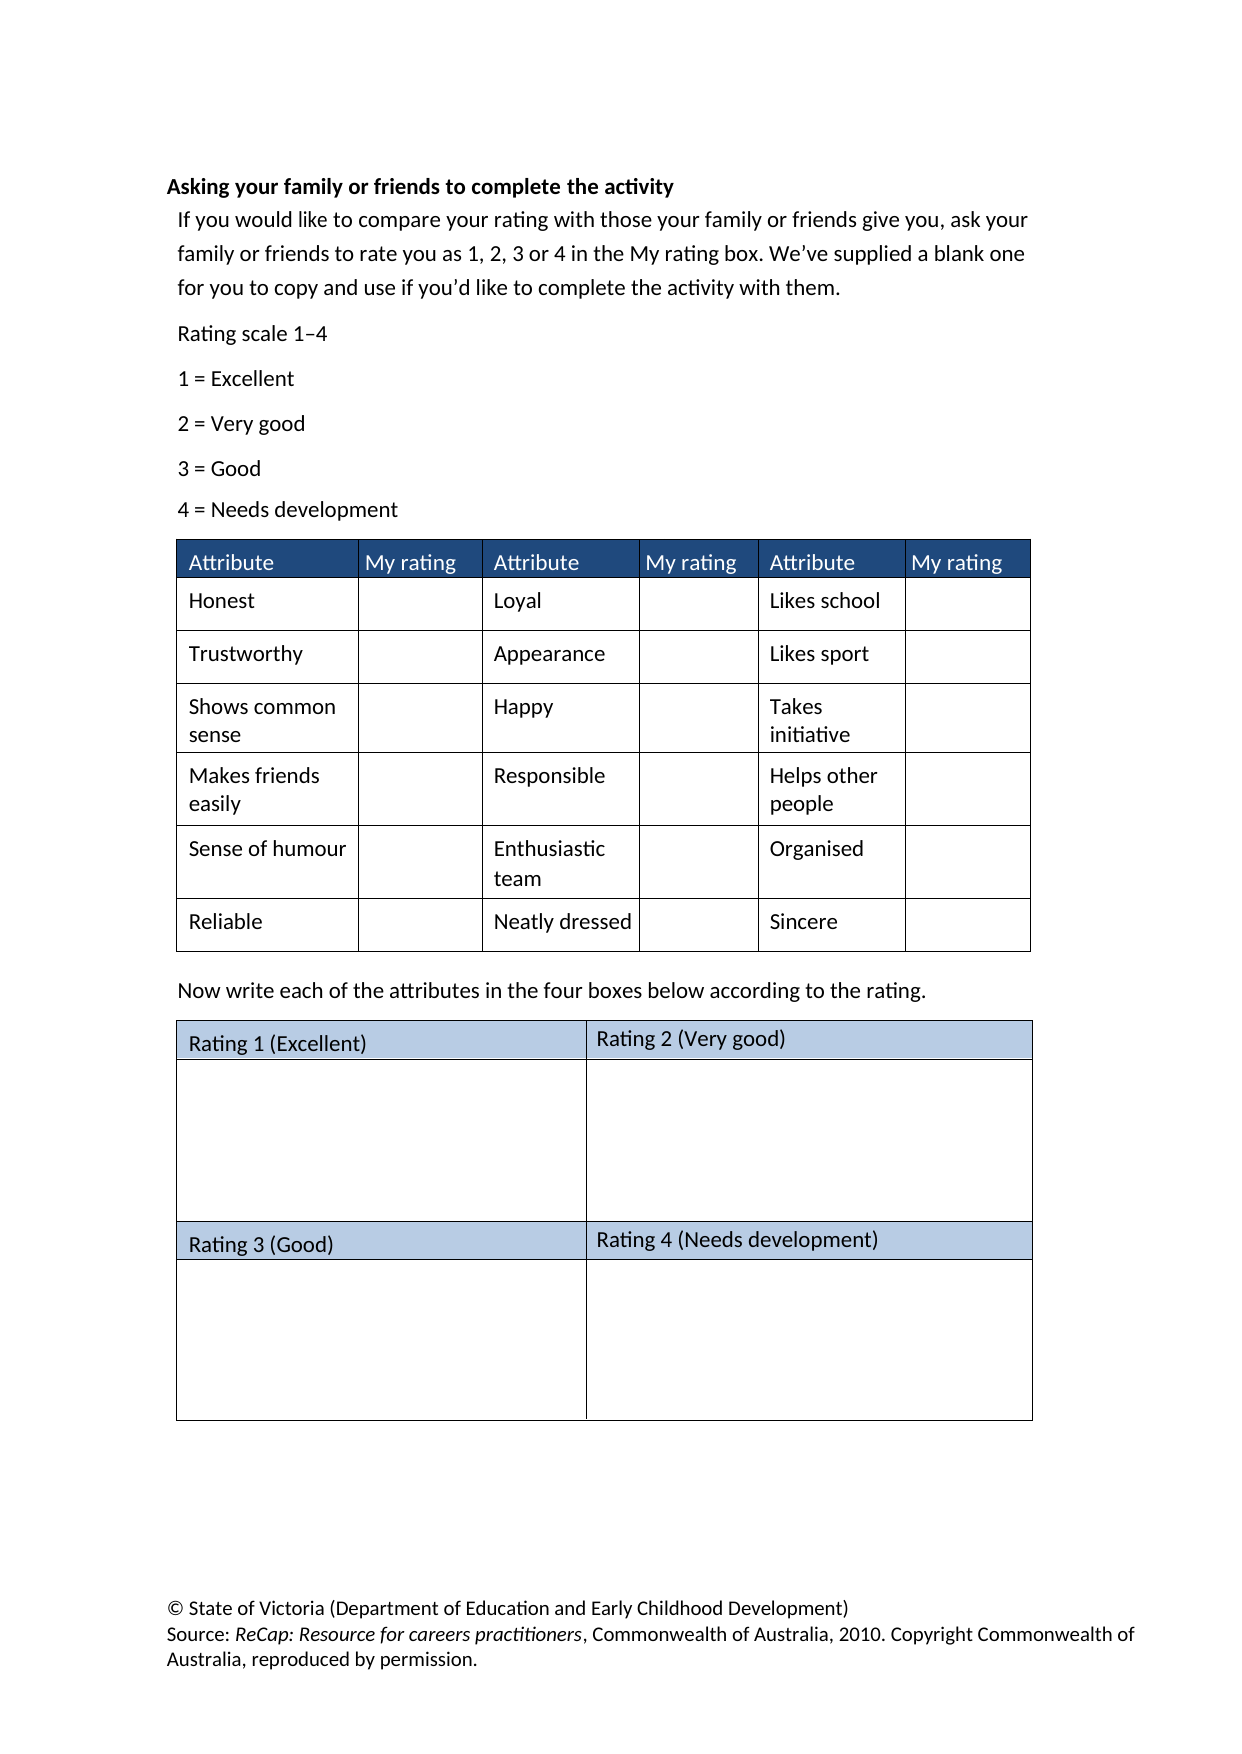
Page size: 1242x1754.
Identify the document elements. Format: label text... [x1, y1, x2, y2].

table_cell Appearance [483, 631, 639, 683]
table_cell [587, 1060, 1032, 1221]
table_cell Enthusiastic team member [483, 826, 639, 898]
table_header Rating 1 (Excellent) [177, 1021, 586, 1058]
table_header Attribute [759, 540, 905, 577]
table_cell [177, 1260, 586, 1419]
table_cell Organised [759, 826, 905, 898]
table_cell Rating 4 (Needs development) [587, 1222, 1032, 1259]
table_cell Likes sport [759, 631, 905, 683]
table_cell [906, 684, 1030, 752]
table_cell [640, 899, 758, 951]
table_cell [640, 684, 758, 752]
text 1 = Excellent [177, 364, 1171, 392]
table_cell [359, 631, 482, 683]
table_cell [906, 631, 1030, 683]
text If you would like to compare your rating with those your family or friends give you, ask your family or friends to rate you as 1, 2, 3 or 4 in the My rating box. We’ve supplied a blank one for you to copy and use if you’d like to complete the activity with them. [177, 205, 1029, 301]
table_cell [906, 826, 1030, 898]
table_header My rating [640, 540, 758, 577]
table_cell Likes school [759, 578, 905, 630]
table_cell Makes friends easily [177, 753, 358, 825]
table_header My rating [906, 540, 1030, 577]
table_cell [359, 578, 482, 630]
table_cell [359, 899, 482, 951]
table_cell [640, 578, 758, 630]
table_cell Rating 3 (Good) [177, 1222, 586, 1259]
table_header Attribute [177, 540, 358, 577]
table_header Rating 2 (Very good) [587, 1021, 1032, 1058]
table_cell Sincere [759, 899, 905, 951]
table_cell [906, 578, 1030, 630]
table_cell [906, 899, 1030, 951]
table_cell Happy [483, 684, 639, 752]
text Asking your family or friends to complete the activity [167, 172, 1171, 200]
table_cell [640, 753, 758, 825]
table_cell Trustworthy [177, 631, 358, 683]
table_cell Responsible [483, 753, 639, 825]
text 4 = Needs development [177, 499, 1171, 522]
table_cell Shows common sense [177, 684, 358, 752]
table_header Attribute [483, 540, 639, 577]
table_cell Honest [177, 578, 358, 630]
table_cell Neatly dressed [483, 899, 639, 951]
table_cell Takes initiative [759, 684, 905, 752]
table_cell Sense of humour [177, 826, 358, 898]
table_cell [359, 753, 482, 825]
table_cell [359, 684, 482, 752]
table_cell [906, 753, 1030, 825]
table_cell [177, 1060, 586, 1221]
text 3 = Good [177, 454, 1171, 482]
table_cell [640, 826, 758, 898]
table_cell [640, 631, 758, 683]
text 2 = Very good [177, 409, 1171, 437]
table_cell Helps other people [759, 753, 905, 825]
table_header My rating [359, 540, 482, 577]
table_cell Loyal [483, 578, 639, 630]
table_cell [587, 1260, 1032, 1419]
text Now write each of the attributes in the four boxes below according to the rating. [177, 976, 1171, 1004]
table_cell [359, 826, 482, 898]
text Rating scale 1–4 [177, 319, 1171, 347]
table_cell Reliable [177, 899, 358, 951]
